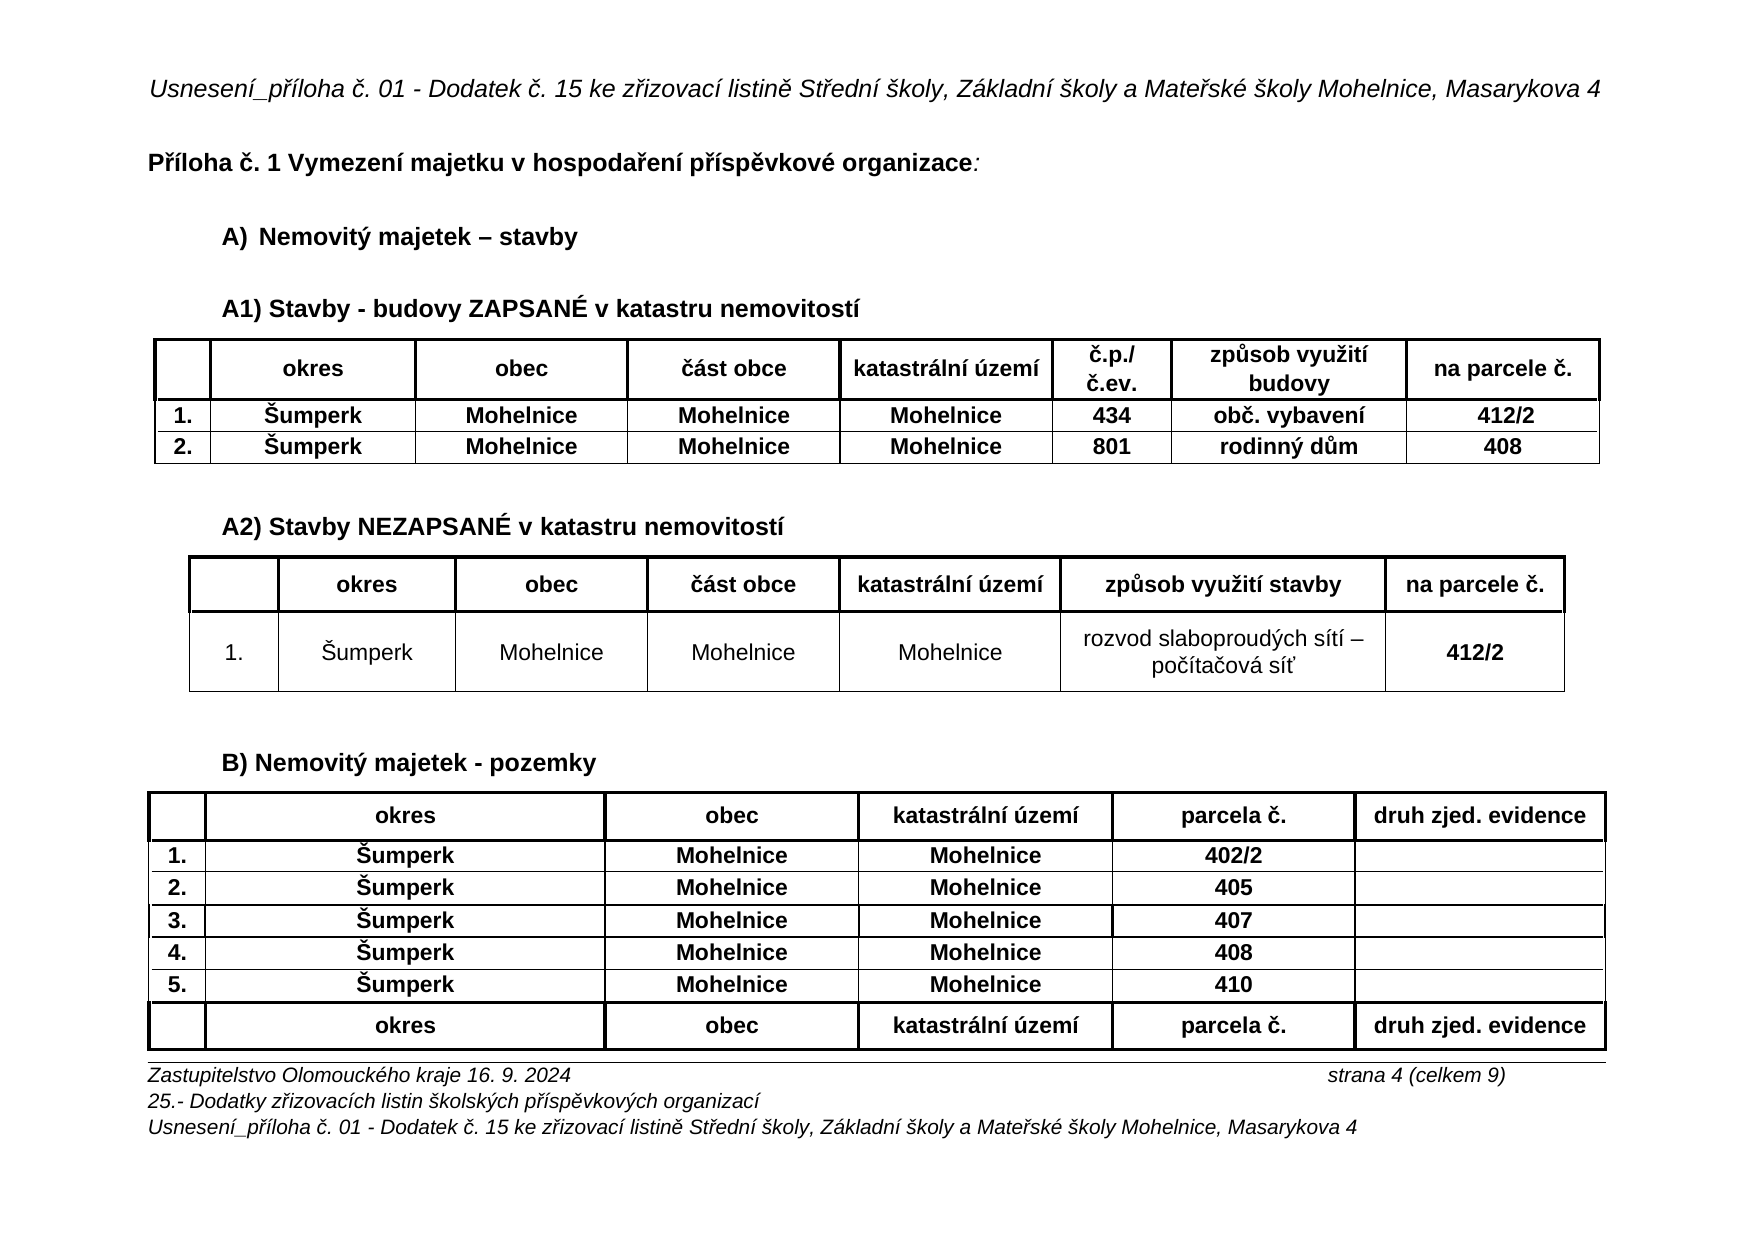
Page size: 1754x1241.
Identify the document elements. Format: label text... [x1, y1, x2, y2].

table_cell obec [607, 1004, 857, 1048]
table_cell Šumperk [279, 613, 455, 691]
table_header okres [207, 794, 603, 838]
table_header katastrální území [841, 559, 1059, 610]
table_cell 1. [156, 399, 210, 431]
table_header na parcele č. [1408, 341, 1598, 398]
table_cell Mohelnice [606, 970, 858, 1001]
table_header způsob využití budovy [1173, 341, 1405, 398]
table_header způsob využití stavby [1062, 559, 1384, 610]
table_cell 434 [1053, 401, 1171, 431]
table_cell katastrální území [860, 1004, 1111, 1048]
table_header druh zjed. evidence [1357, 794, 1604, 838]
table_cell Mohelnice [859, 938, 1112, 968]
table_header okres [280, 559, 454, 610]
text Příloha č. 1 Vymezení majetku v hospodaření příspěvkové organizace: [148, 148, 1606, 176]
table_cell Mohelnice [859, 872, 1112, 903]
table_cell 402/2 [1113, 842, 1354, 871]
table_cell 412/2 [1407, 398, 1599, 431]
table_cell obč. vybavení [1172, 401, 1406, 431]
table_header okres [212, 341, 414, 398]
table_cell 407 [1114, 906, 1354, 936]
table_cell 408 [1113, 938, 1354, 968]
table_cell Mohelnice [648, 613, 839, 691]
table_header na parcele č. [1387, 559, 1563, 610]
table_cell Šumperk [206, 872, 604, 903]
table_cell Šumperk [206, 906, 604, 936]
table_header katastrální území [842, 341, 1051, 398]
table_cell 408 [1407, 431, 1599, 463]
table_cell [1356, 839, 1605, 871]
table_cell 412/2 [1386, 610, 1564, 691]
table_cell Mohelnice [628, 401, 839, 431]
table_cell [151, 1002, 204, 1048]
table_header část obce [649, 559, 838, 610]
table_cell parcela č. [1114, 1004, 1353, 1048]
table_cell Mohelnice [628, 432, 839, 463]
table_header č.p./č.ev. [1054, 341, 1170, 398]
table_cell Šumperk [211, 401, 415, 431]
table_cell okres [207, 1004, 603, 1048]
table_cell Mohelnice [606, 842, 858, 871]
text B) Nemovitý majetek - pozemky [148, 748, 1606, 776]
table_header obec [607, 794, 857, 838]
table_cell [1356, 904, 1604, 936]
table_header [151, 794, 204, 838]
table_cell 5. [149, 969, 205, 1001]
table_cell Mohelnice [416, 401, 627, 431]
table_cell 405 [1113, 872, 1354, 903]
table_cell rodinný dům [1172, 432, 1406, 463]
table_cell Mohelnice [606, 872, 858, 903]
table_cell Mohelnice [606, 938, 858, 968]
table_cell Mohelnice [416, 432, 627, 463]
table_header katastrální území [860, 794, 1111, 838]
table_cell 410 [1113, 970, 1354, 1001]
table_cell 3. [150, 904, 204, 936]
table_cell Mohelnice [841, 432, 1052, 463]
table_header část obce [629, 341, 838, 398]
table_cell [1356, 969, 1605, 1001]
table_cell Mohelnice [840, 613, 1060, 691]
table_cell druh zjed. evidence [1357, 1001, 1604, 1048]
table_cell Mohelnice [456, 613, 647, 691]
table_cell 801 [1053, 432, 1171, 463]
table_cell [1356, 871, 1605, 903]
table_cell 1. [190, 610, 278, 691]
table_cell 2. [149, 871, 205, 903]
table_cell Mohelnice [606, 906, 858, 936]
table_cell Mohelnice [859, 842, 1112, 871]
table_cell 2. [156, 431, 210, 463]
text A1) Stavby - budovy ZAPSANÉ v katastru nemovitostí [148, 294, 1606, 323]
table_cell [1356, 936, 1605, 968]
table_cell Šumperk [211, 432, 415, 463]
table_cell Mohelnice [859, 970, 1112, 1001]
table_cell 1. [149, 840, 205, 871]
table_header obec [417, 341, 626, 398]
table_cell Šumperk [206, 842, 604, 871]
table_header [157, 341, 209, 398]
table_header parcela č. [1114, 794, 1353, 838]
table_header [191, 559, 277, 610]
list Nemovitý majetek – stavby [221, 222, 1606, 251]
table_cell Šumperk [206, 938, 604, 968]
table_cell 4. [149, 936, 205, 968]
table_cell Mohelnice [860, 906, 1111, 936]
table_cell rozvod slaboproudých sítí – počítačová síť [1061, 613, 1385, 691]
table_cell Mohelnice [841, 401, 1052, 431]
table_header obec [457, 559, 646, 610]
text A2) Stavby NEZAPSANÉ v katastru nemovitostí [148, 512, 1606, 541]
table_cell Šumperk [206, 970, 604, 1001]
